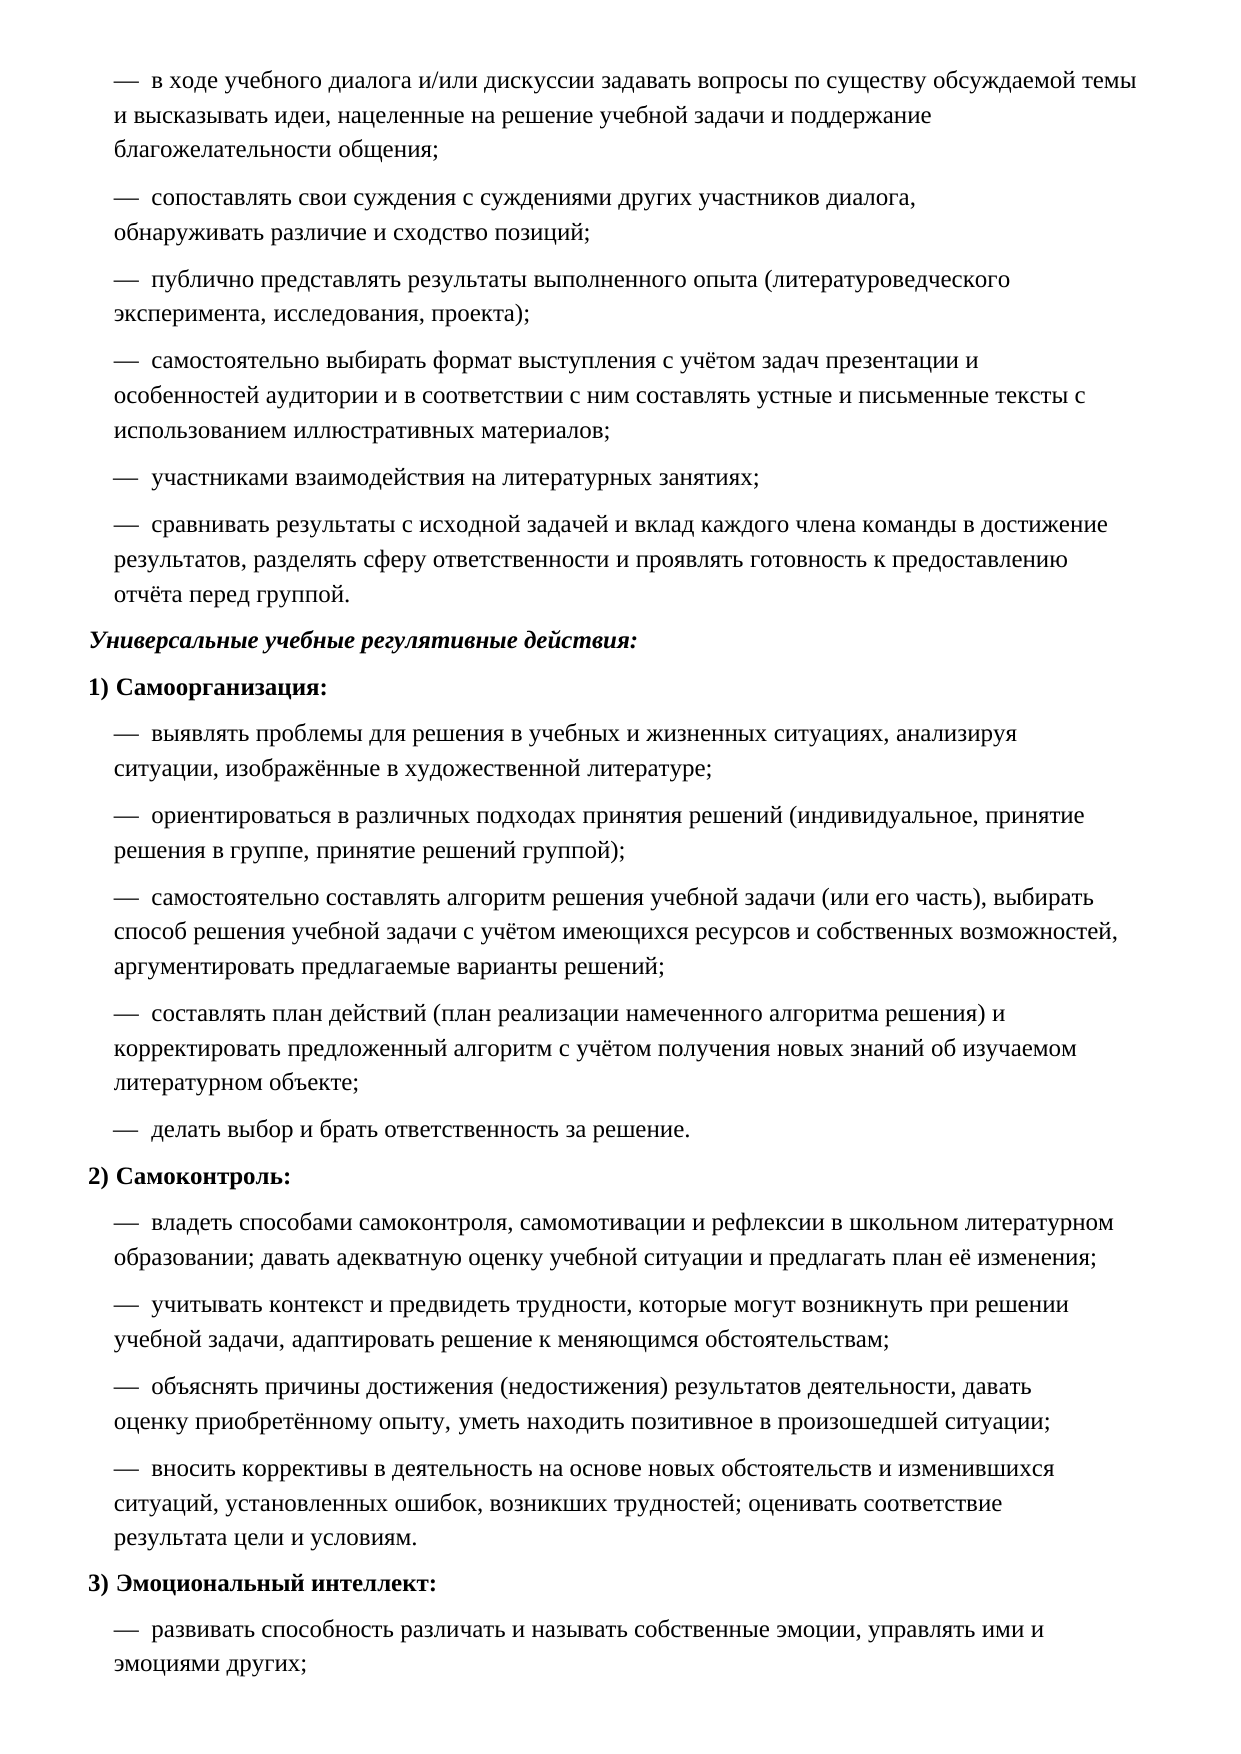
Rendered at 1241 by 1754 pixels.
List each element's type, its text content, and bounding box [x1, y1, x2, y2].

list ориентироваться в различных подходах принятия решений (индивидуальное, принятие решения в группе, принятие решений группой); [113, 800, 1085, 863]
list объяснять причины достижения (недостижения) результатов деятельности, давать оценку приобретённому опыту, уметь находить позитивное в произошедшей ситуации; [113, 1371, 1111, 1434]
list сопоставлять свои суждения с суждениями других участников диалога, обнаруживать различие и сходство позиций; [113, 182, 1072, 245]
subtitle Эмоциональный интеллект: [88, 1568, 1236, 1597]
list в ходе учебного диалога и/или дискуссии задавать вопросы по существу обсуждаемой темы и высказывать идеи, нацеленные на решение учебной задачи и поддержание благожелательности общения; [113, 65, 1156, 163]
list самостоятельно составлять алгоритм решения учебной задачи (или его часть), выбирать способ решения учебной задачи с учётом имеющихся ресурсов и собственных возможностей, аргументировать предлагаемые варианты решений; [113, 882, 1118, 980]
text Универсальные учебные регулятивные действия: [88, 625, 1236, 653]
list составлять план действий (план реализации намеченного алгоритма решения) и корректировать предложенный алгоритм с учётом получения новых знаний об изучаемом литературном объекте; [113, 998, 1077, 1096]
list самостоятельно выбирать формат выступления с учётом задач презентации и особенностей аудитории и в соответствии с ним составлять устные и письменные тексты с использованием иллюстративных материалов; [113, 346, 1130, 444]
list выявлять проблемы для решения в учебных и жизненных ситуациях, анализируя ситуации, изображённые в художественной литературе; [113, 718, 1128, 782]
list участниками взаимодействия на литературных занятиях; [113, 462, 1236, 491]
list вносить коррективы в деятельность на основе новых обстоятельств и изменившихся ситуаций, установленных ошибок, возникших трудностей; оценивать соответствие результата цели и условиям. [113, 1453, 1122, 1551]
list владеть способами самоконтроля, самомотивации и рефлексии в школьном литературном образовании; давать адекватную оценку учебной ситуации и предлагать план её изменения; [113, 1207, 1115, 1271]
list развивать способность различать и называть собственные эмоции, управлять ими и эмоциями других; [113, 1614, 1154, 1677]
list учитывать контекст и предвидеть трудности, которые могут возникнуть при решении учебной задачи, адаптировать решение к меняющимся обстоятельствам; [113, 1289, 1163, 1352]
list делать выбор и брать ответственность за решение. [113, 1114, 1236, 1143]
list сравнивать результаты с исходной задачей и вклад каждого члена команды в достижение результатов, разделять сферу ответственности и проявлять готовность к предоставлению отчёта перед группой. [113, 509, 1139, 608]
subtitle Самоорганизация: [88, 672, 1236, 701]
subtitle Самоконтроль: [88, 1161, 1236, 1190]
list публично представлять результаты выполненного опыта (литературоведческого эксперимента, исследования, проекта); [113, 264, 1010, 327]
